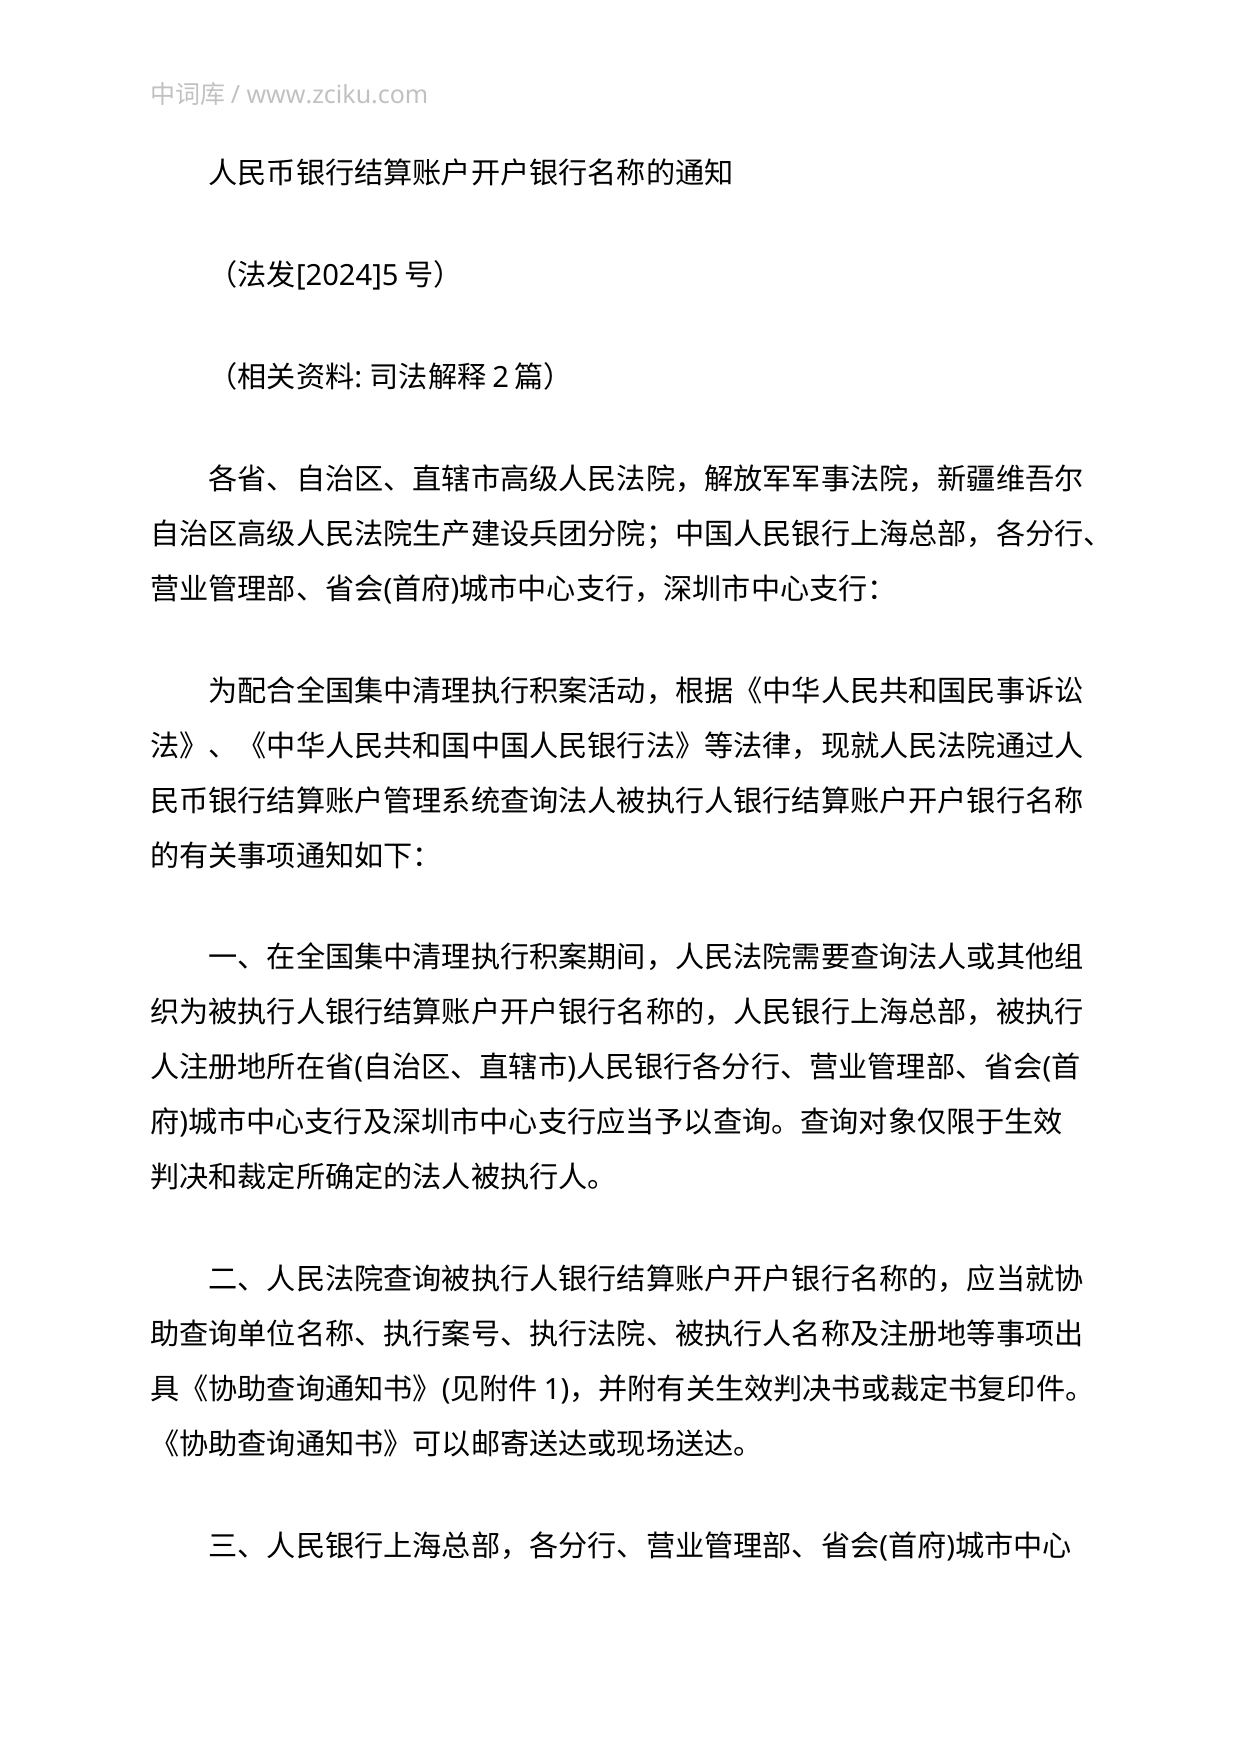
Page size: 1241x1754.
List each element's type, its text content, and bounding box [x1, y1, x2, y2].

text 各省、自治区、直辖市高级人民法院，解放军军事法院，新疆维吾尔自治区高级人民法院生产建设兵团分院；中国人民银行上海总部，各分行、营业管理部、省会(首府)城市中心支行，深圳市中心支行： [150, 456, 1090, 608]
text 为配合全国集中清理执行积案活动，根据《中华人民共和国民事诉讼法》、《中华人民共和国中国人民银行法》等法律，现就人民法院通过人民币银行结算账户管理系统查询法人被执行人银行结算账户开户银行名称的有关事项通知如下： [150, 667, 1090, 874]
text （相关资料: 司法解释2篇） [150, 354, 1090, 396]
text 二、人民法院查询被执行人银行结算账户开户银行名称的，应当就协助查询单位名称、执行案号、执行法院、被执行人名称及注册地等事项出具《协助查询通知书》(见附件1)，并附有关生效判决书或裁定书复印件。《协助查询通知书》可以邮寄送达或现场送达。 [150, 1256, 1090, 1463]
text （法发[2024]5号） [150, 252, 1090, 294]
text 人民币银行结算账户开户银行名称的通知 [150, 150, 1090, 192]
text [150, 1522, 1090, 1564]
text 一、在全国集中清理执行积案期间，人民法院需要查询法人或其他组织为被执行人银行结算账户开户银行名称的，人民银行上海总部，被执行人注册地所在省(自治区、直辖市)人民银行各分行、营业管理部、省会(首府)城市中心支行及深圳市中心支行应当予以查询。查询对象仅限于生效判决和裁定所确定的法人被执行人。 [150, 934, 1090, 1196]
